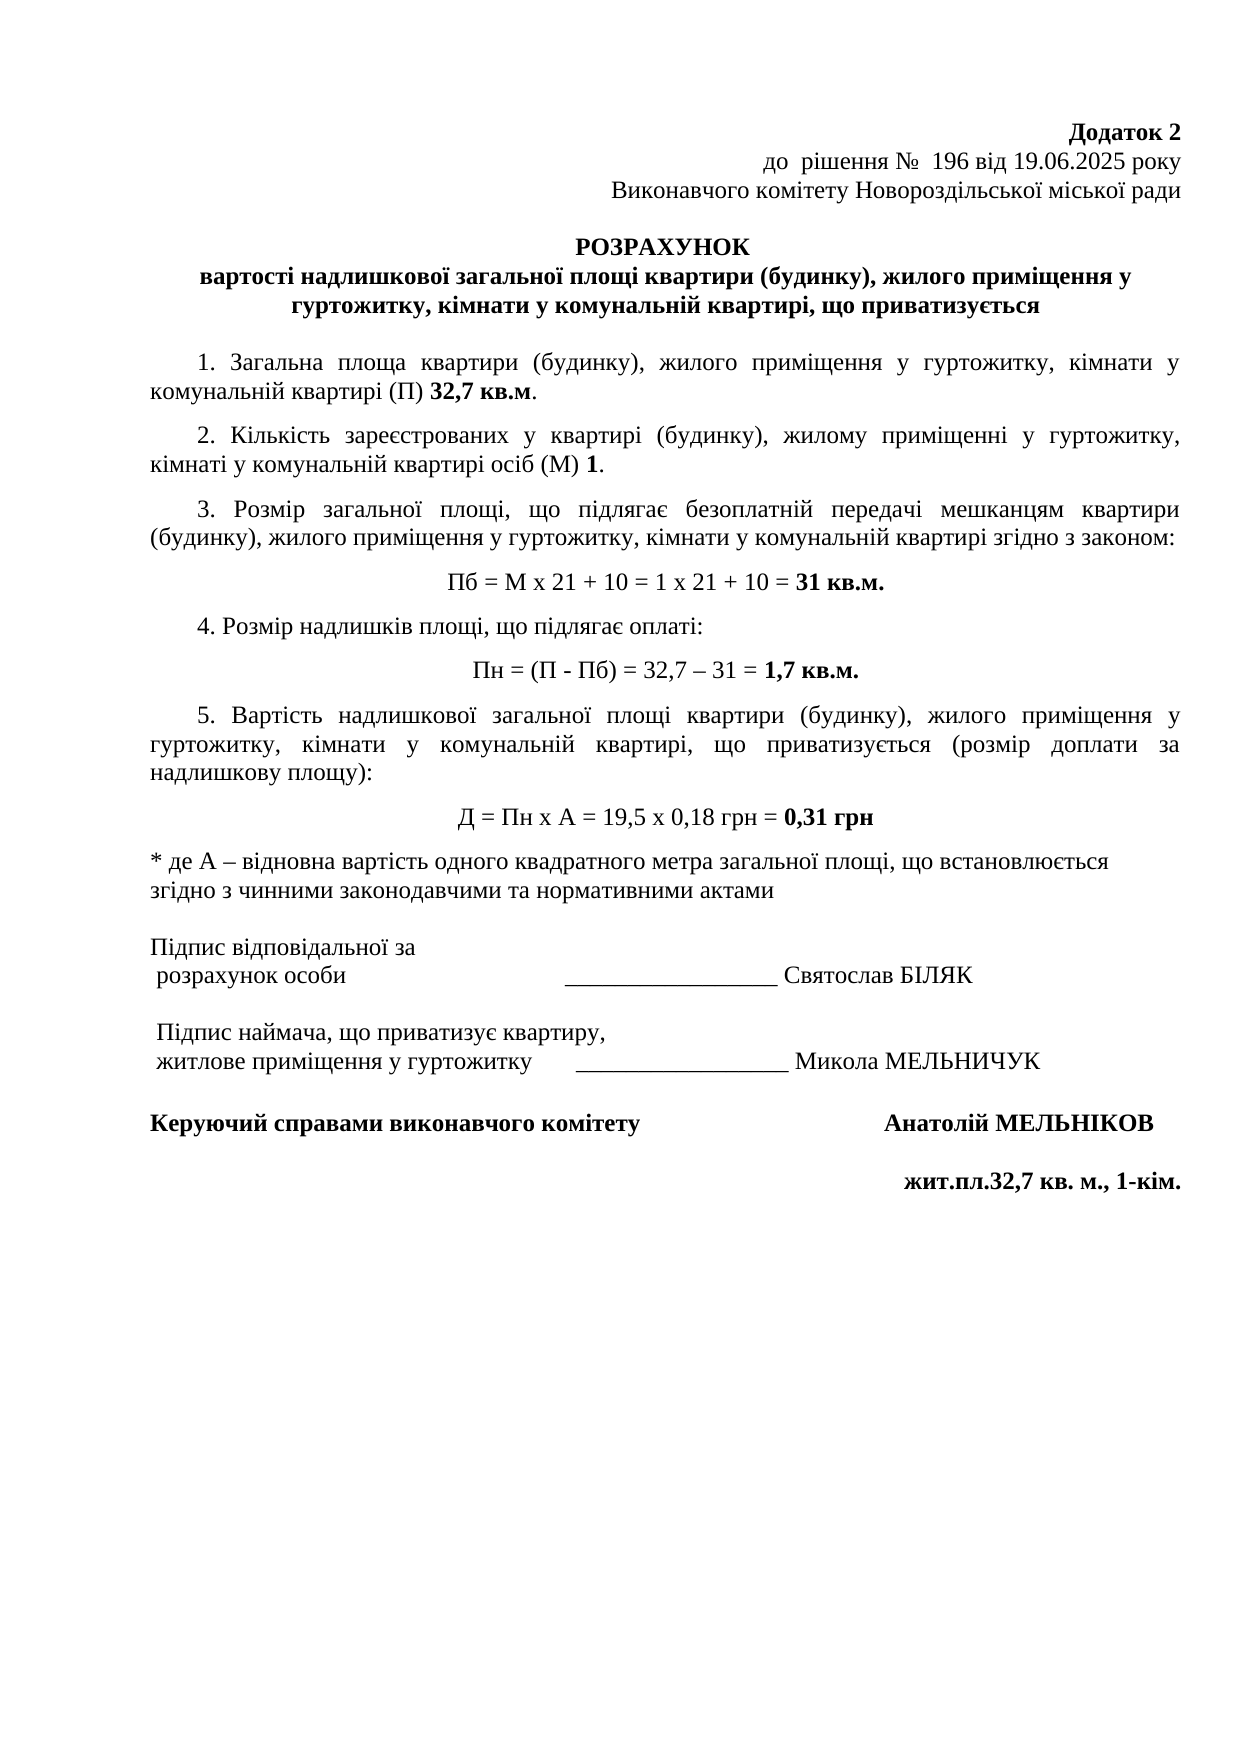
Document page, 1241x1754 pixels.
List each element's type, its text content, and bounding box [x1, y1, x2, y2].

text РОЗРАХУНОК вартості надлишкової загальної площі квартири (будинку), жилого приміщення у гуртожитку, кімнати у комунальній квартирі, що приватизується [150, 232, 1181, 319]
text Пб = М х 21 + 10 = 1 х 21 + 10 = 31 кв.м. [150, 567, 1181, 596]
text 2. Кількість зареєстрованих у квартирі (будинку), жилому приміщенні у гуртожитку, кімнаті у комунальній квартирі осіб (М) 1. [150, 421, 1181, 478]
text Додаток 2 до рішення № 196 від 19.06.2025 року [150, 117, 1181, 175]
text жит.пл.32,7 кв. м., 1-кім. [150, 1166, 1181, 1194]
text * де А – відновна вартість одного квадратного метра загальної площі, що встановлюється згідно з чинними законодавчими та нормативними актами [150, 846, 1181, 932]
text 4. Розмір надлишків площі, що підлягає оплаті: [150, 611, 1181, 640]
text 1. Загальна площа квартири (будинку), жилого приміщення у гуртожитку, кімнати у комунальній квартирі (П) 32,7 кв.м. [150, 347, 1181, 405]
text Д = Пн х A = 19,5 х 0,18 грн = 0,31 грн [150, 802, 1181, 831]
text Підпис відповідальної за розрахунок особи _________________ Святослав БІЛЯК [150, 932, 1181, 1017]
text Керуючий справами виконавчого комітету Анатолій МЕЛЬНІКОВ [150, 1108, 1181, 1137]
text Пн = (П - Пб) = 32,7 – 31 = 1,7 кв.м. [150, 656, 1181, 684]
text 3. Розмір загальної площі, що підлягає безоплатній передачі мешканцям квартири (будинку), жилого приміщення у гуртожитку, кімнати у комунальній квартирі згідно з законом: [150, 494, 1181, 551]
text Виконавчого комітету Новороздільської міської ради [150, 175, 1181, 204]
text Підпис наймача, що приватизує квартиру, житлове приміщення у гуртожитку _________________ Микола МЕЛЬНИЧУК [150, 1017, 1181, 1075]
text 5. Вартість надлишкової загальної площі квартири (будинку), жилого приміщення у гуртожитку, кімнати у комунальній квартирі, що приватизується (розмір доплати за надлишкову площу): [150, 700, 1181, 786]
